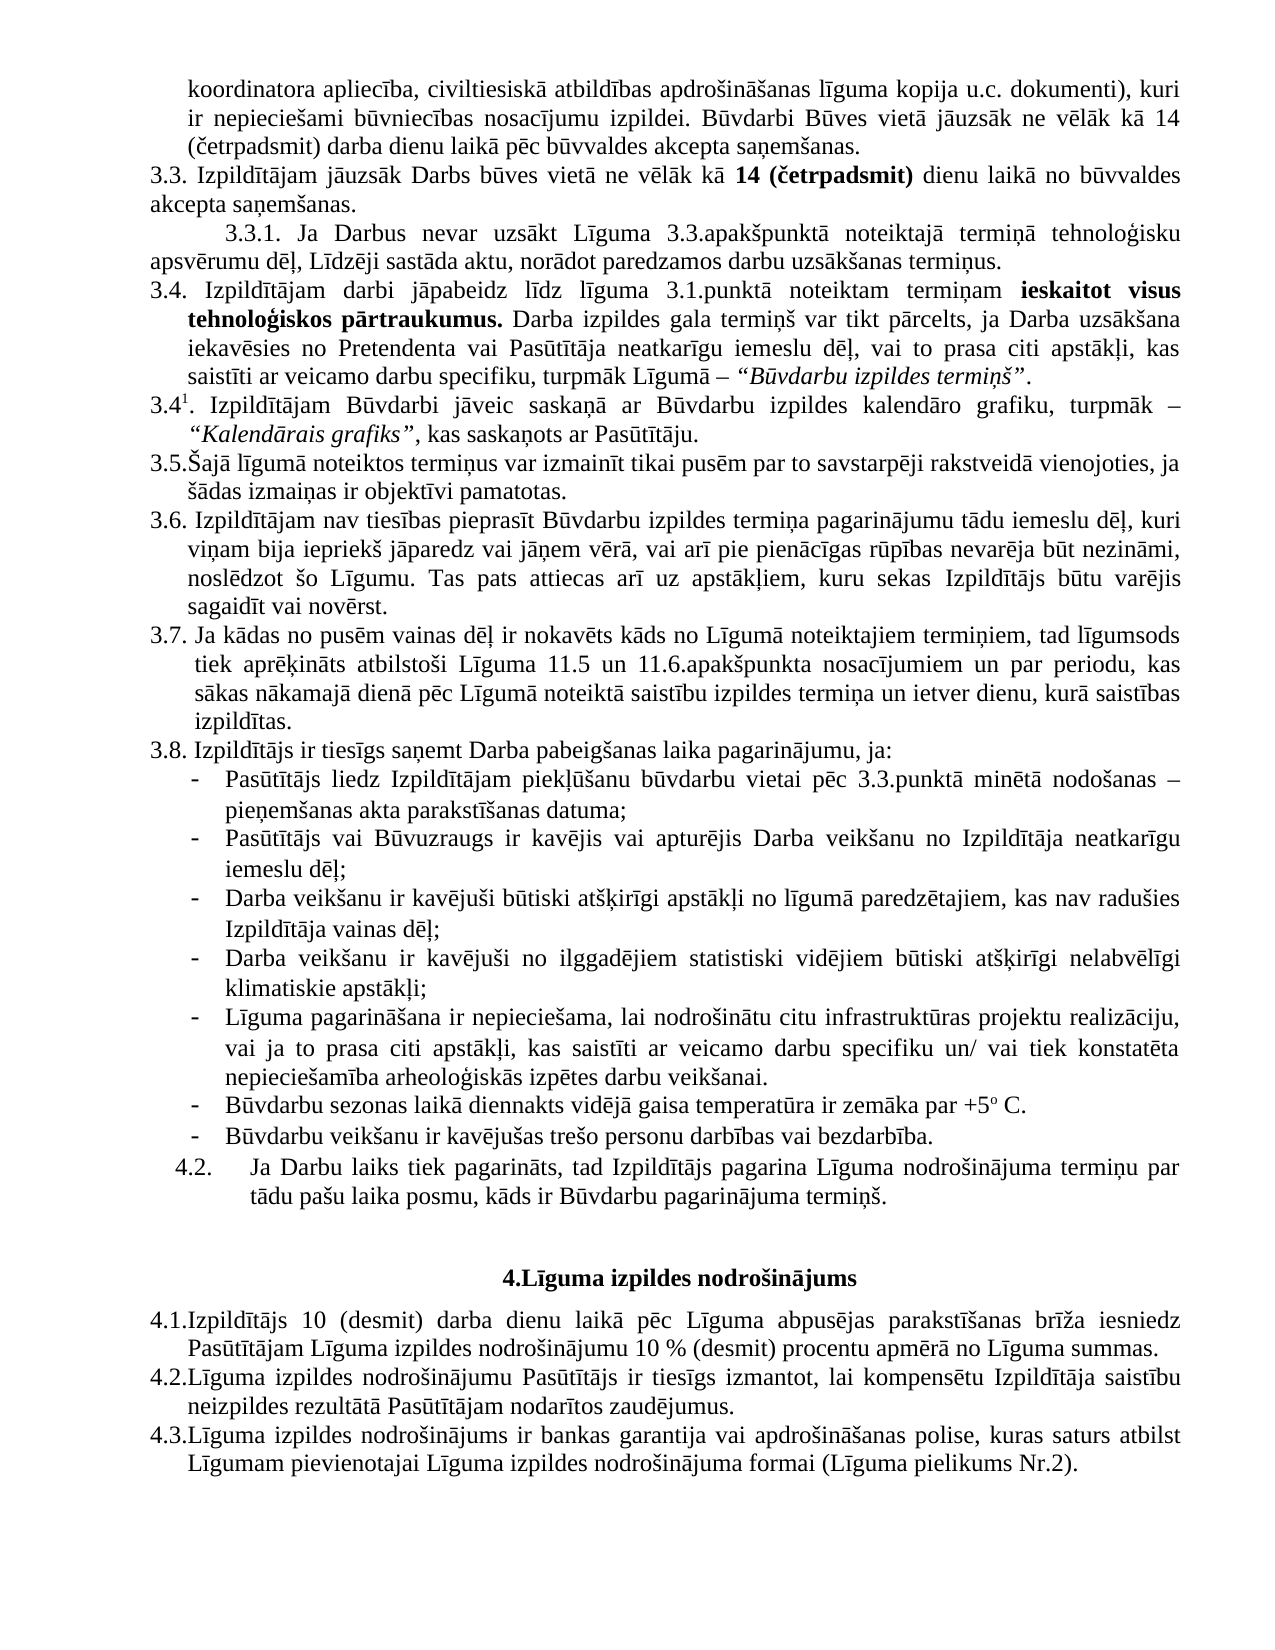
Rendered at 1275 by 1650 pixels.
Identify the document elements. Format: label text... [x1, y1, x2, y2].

text 4.2.Līguma izpildes nodrošinājumu Pasūtītājs ir tiesīgs izmantot, lai kompensētu Izpildītāja saistību neizpildes rezultātā Pasūtītājam nodarītos zaudējumus. [150, 1362, 1181, 1420]
text 4.1.Izpildītājs 10 (desmit) darba dienu laikā pēc Līguma abpusējas parakstīšanas brīža iesniedz Pasūtītājam Līguma izpildes nodrošinājumu 10 % (desmit) procentu apmērā no Līguma summas. [150, 1305, 1181, 1362]
text 3.7. Ja kādas no pusēm vainas dēļ ir nokavēts kāds no Līgumā noteiktajiem termiņiem, tad līgumsods tiek aprēķināts atbilstoši Līguma 11.5 un 11.6.apakšpunkta nosacījumiem un par periodu, kas sākas nākamajā dienā pēc Līgumā noteiktā saistību izpildes termiņa un ietver dienu, kurā saistības izpildītas. [150, 620, 1181, 735]
text 3.4. Izpildītājam darbi jāpabeidz līdz līguma 3.1.punktā noteiktam termiņam ieskaitot visus tehnoloģiskos pārtraukumus. Darba izpildes gala termiņš var tikt pārcelts, ja Darba uzsākšana iekavēsies no Pretendenta vai Pasūtītāja neatkarīgu iemeslu dēļ, vai to prasa citi apstākļi, kas saistīti ar veicamo darbu specifiku, turpmāk Līgumā – “Būvdarbu izpildes termiņš”. [150, 275, 1181, 390]
list Darba veikšanu ir kavējuši būtiski atšķirīgi apstākļi no līgumā paredzētajiem, kas nav radušies Izpildītāja vainas dēļ; [187, 883, 1181, 943]
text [150, 74, 1181, 160]
list Līguma pagarināšana ir nepieciešama, lai nodrošinātu citu infrastruktūras projektu realizāciju, vai ja to prasa citi apstākļi, kas saistīti ar veicamo darbu specifiku un/ vai tiek konstatēta nepieciešamība arheoloģiskās izpētes darbu veikšanai. [187, 1002, 1181, 1091]
text 3.6. Izpildītājam nav tiesības pieprasīt Būvdarbu izpildes termiņa pagarinājumu tādu iemeslu dēļ, kuri viņam bija iepriekš jāparedz vai jāņem vērā, vai arī pie pienācīgas rūpības nevarēja būt nezināmi, noslēdzot šo Līgumu. Tas pats attiecas arī uz apstākļiem, kuru sekas Izpildītājs būtu varējis sagaidīt vai novērst. [150, 505, 1181, 620]
list Ja Darbu laiks tiek pagarināts, tad Izpildītājs pagarina Līguma nodrošinājuma termiņu par tādu pašu laika posmu, kāds ir Būvdarbu pagarinājuma termiņš. [175, 1152, 1181, 1210]
list Būvdarbu sezonas laikā diennakts vidējā gaisa temperatūra ir zemāka par +5o C. [187, 1091, 1181, 1121]
list 3.3. Izpildītājam jāuzsāk Darbs būves vietā ne vēlāk kā 14 (četrpadsmit) dienu laikā no būvvaldes akcepta saņemšanas. [150, 160, 1181, 218]
text 3.41. Izpildītājam Būvdarbi jāveic saskaņā ar Būvdarbu izpildes kalendāro grafiku, turpmāk – “Kalendārais grafiks”, kas saskaņots ar Pasūtītāju. [150, 390, 1181, 448]
list Būvdarbu veikšanu ir kavējušas trešo personu darbības vai bezdarbība. [187, 1121, 1181, 1152]
text 3.5.Šajā līgumā noteiktos termiņus var izmainīt tikai pusēm par to savstarpēji rakstveidā vienojoties, ja šādas izmaiņas ir objektīvi pamatotas. [150, 448, 1181, 505]
list 3.8. Izpildītājs ir tiesīgs saņemt Darba pabeigšanas laika pagarinājumu, ja: [150, 735, 1181, 764]
text 4.3.Līguma izpildes nodrošinājums ir bankas garantija vai apdrošināšanas polise, kuras saturs atbilst Līgumam pievienotajai Līguma izpildes nodrošinājuma formai (Līguma pielikums Nr.2). [150, 1420, 1181, 1477]
list 3.3.1. Ja Darbus nevar uzsākt Līguma 3.3.apakšpunktā noteiktajā termiņā tehnoloģisku apsvērumu dēļ, Līdzēji sastāda aktu, norādot paredzamos darbu uzsākšanas termiņus. [150, 218, 1181, 275]
list Pasūtītājs vai Būvuzraugs ir kavējis vai apturējis Darba veikšanu no Izpildītāja neatkarīgu iemeslu dēļ; [187, 823, 1181, 883]
list Pasūtītājs liedz Izpildītājam piekļūšanu būvdarbu vietai pēc 3.3.punktā minētā nodošanas – pieņemšanas akta parakstīšanas datuma; [187, 764, 1181, 823]
list Darba veikšanu ir kavējuši no ilggadējiem statistiski vidējiem būtiski atšķirīgi nelabvēlīgi klimatiskie apstākļi; [187, 943, 1181, 1002]
text 4.Līguma izpildes nodrošinājums [178, 1263, 1181, 1292]
